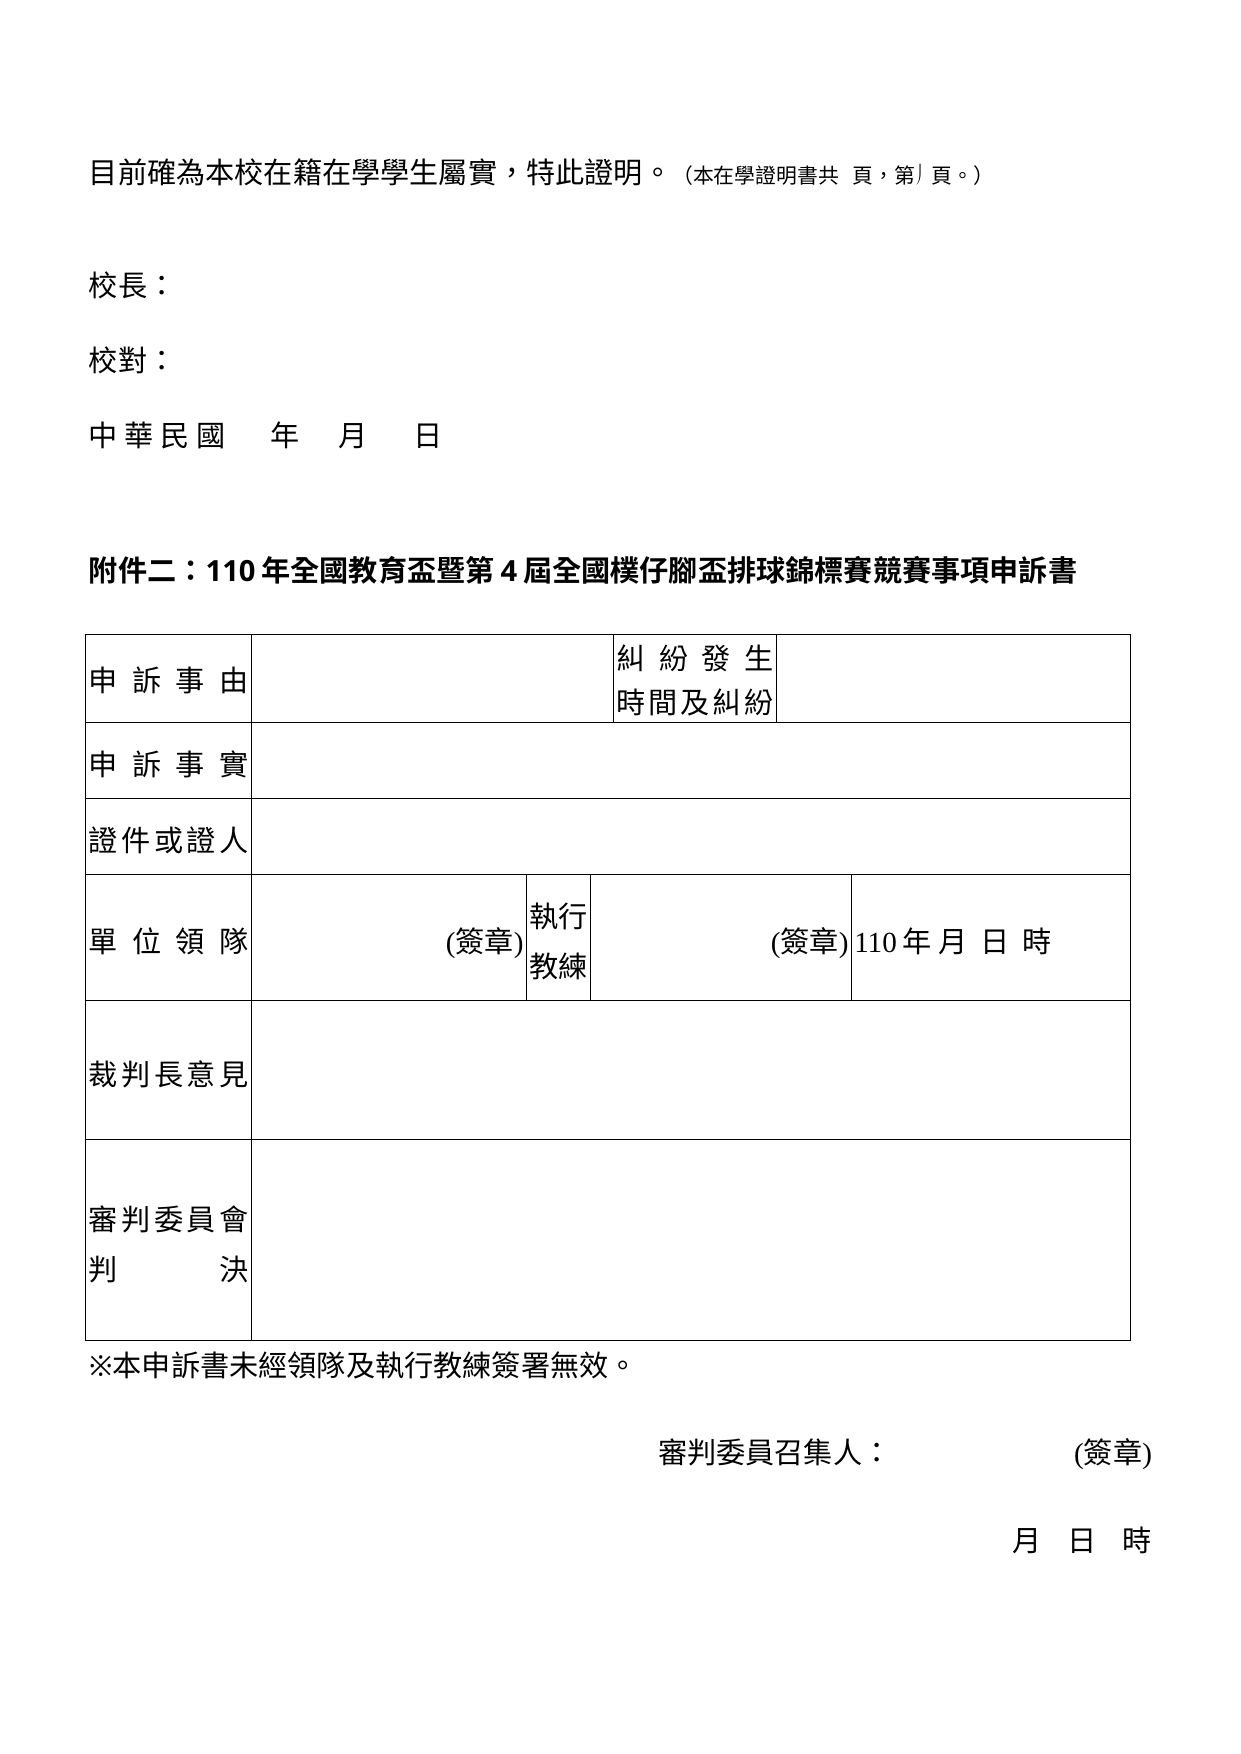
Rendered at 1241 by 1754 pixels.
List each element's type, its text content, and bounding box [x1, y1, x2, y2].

text 校對： [89, 321, 1152, 396]
text 審判委員召集人： (簽章) [164, 1428, 1152, 1472]
text 校長： [89, 246, 1152, 321]
table_header [252, 635, 613, 722]
table_cell [252, 1140, 1130, 1340]
table_cell [252, 723, 1130, 798]
table_cell 審判委員會判決 [86, 1140, 251, 1340]
table_cell 證件或證人 [86, 799, 251, 874]
table_cell 執行教練 [527, 875, 590, 1000]
text ※本申訴書未經領隊及執行教練簽署無效。 [89, 1341, 1152, 1385]
table_cell [252, 1001, 1130, 1139]
table_cell 申訴事實 [86, 723, 251, 798]
table_cell 單位領隊 [86, 875, 251, 1000]
table_cell 110年 月 日 時 [852, 875, 1130, 1000]
table_cell (簽章) [591, 875, 851, 1000]
text 附件二：110年全國教育盃暨第4屆全國樸仔腳盃排球錦標賽競賽事項申訴書 [89, 546, 1152, 590]
table_header 申訴事由 [86, 635, 251, 722]
table_cell [252, 799, 1130, 874]
table_cell (簽章) [252, 875, 526, 1000]
table_header 糾紛發生 時間及糾紛 [614, 635, 776, 722]
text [89, 134, 1152, 209]
text 月 日 時 [164, 1516, 1152, 1560]
table_header [777, 635, 1130, 722]
text 中 華 民 國 年 月 日 [89, 396, 1152, 471]
table_cell 裁判長意見 [86, 1001, 251, 1139]
